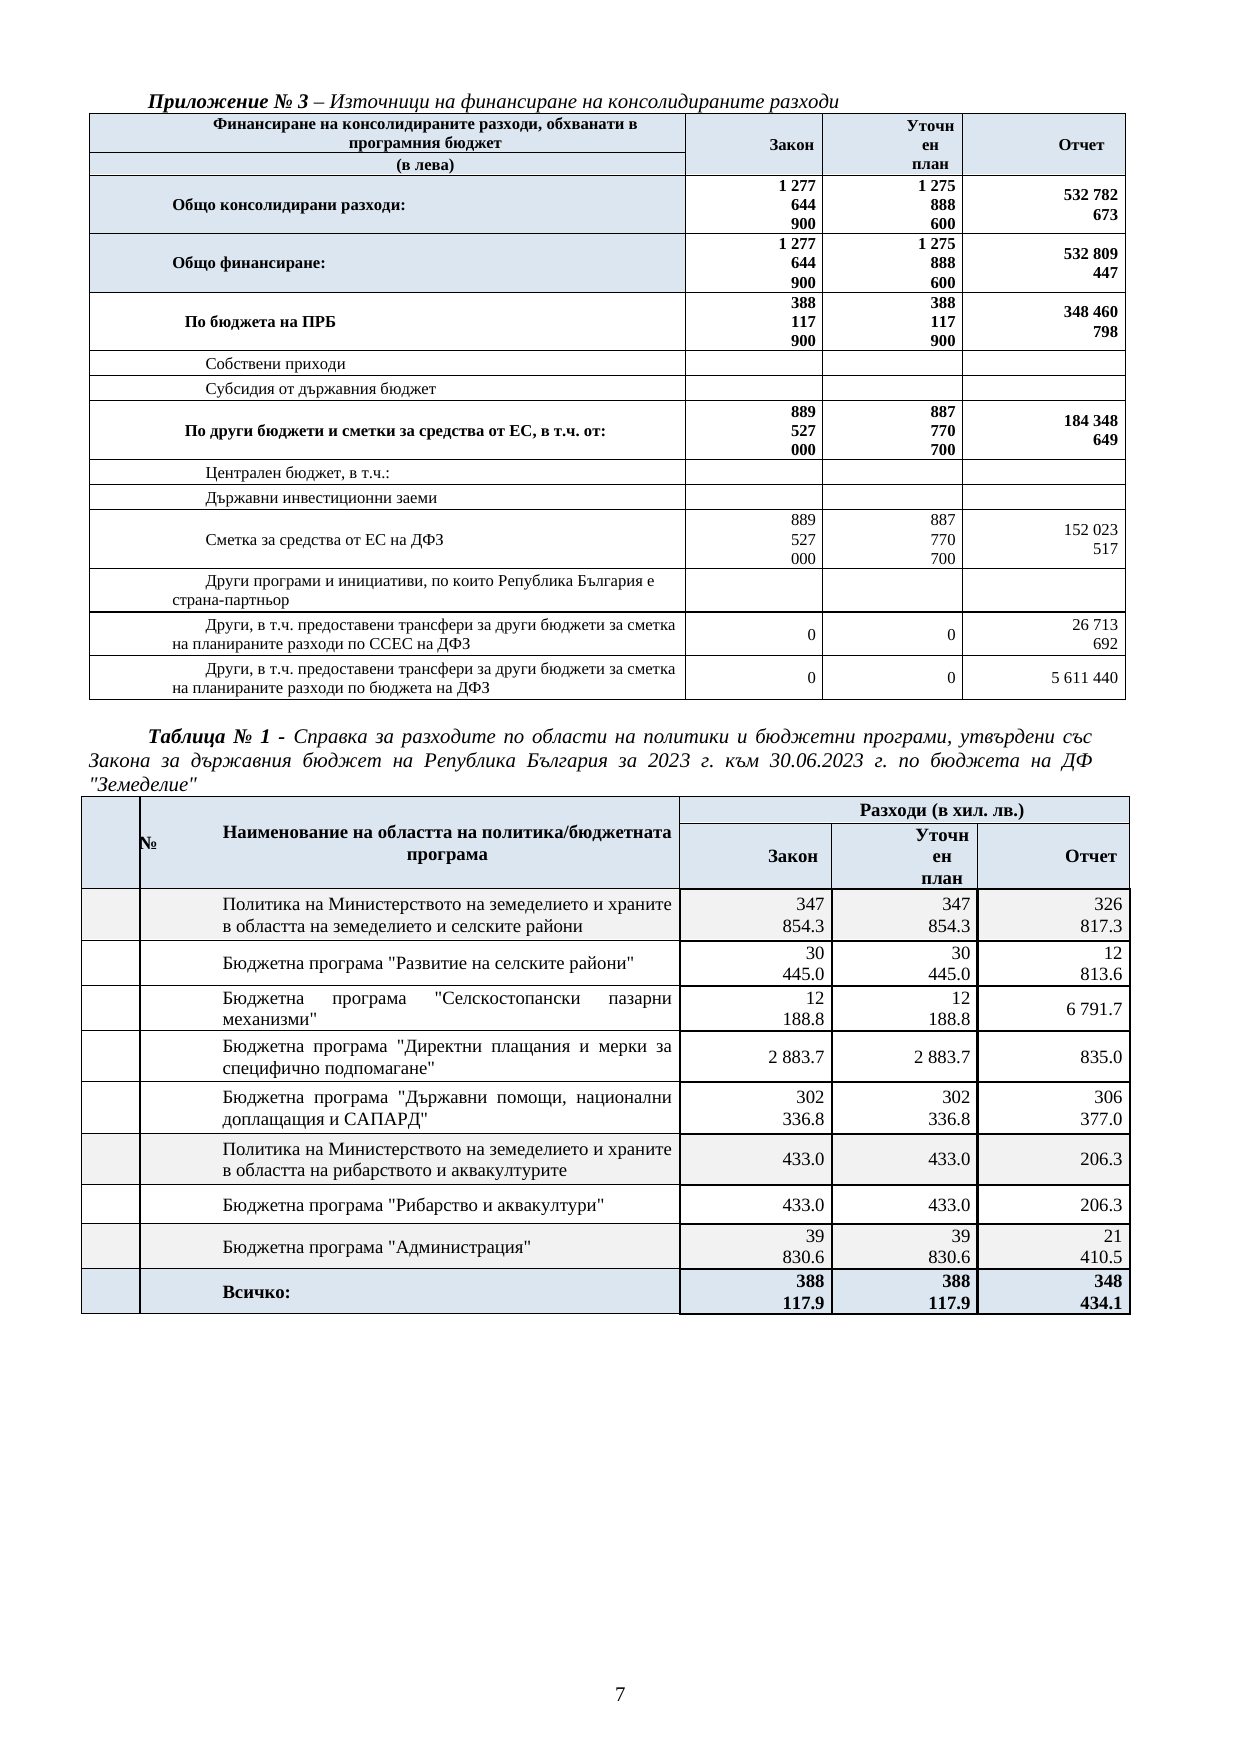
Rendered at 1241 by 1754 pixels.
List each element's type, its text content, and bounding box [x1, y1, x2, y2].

table_cell 433.0 [681, 1186, 831, 1223]
table_cell Бюджетна програма "Администрация" [141, 1224, 679, 1268]
table_cell Държавни инвестиционни заеми [90, 485, 685, 509]
table_cell [963, 485, 1125, 509]
table_cell 433.0 [833, 1186, 976, 1223]
table_cell 6 791.7 [979, 987, 1129, 1030]
table_cell Бюджетна програма "Развитие на селските райони" [141, 941, 679, 985]
table_cell 1 275 888 600 [823, 176, 962, 233]
table_header Наименование на областта на политика/бюджетната програма [141, 797, 679, 888]
table_cell 302 336.8 [833, 1083, 976, 1132]
table_cell 835.0 [979, 1032, 1129, 1081]
table_cell По други бюджети и сметки за средства от ЕС, в т.ч. от: [90, 401, 685, 459]
table_header Уточнен план [823, 114, 962, 174]
table_cell 1 277 644 900 [686, 176, 822, 233]
table_cell 388 117 900 [686, 293, 822, 350]
table_cell По бюджета на ПРБ [90, 293, 685, 350]
table_cell 39 830.6 [681, 1225, 831, 1268]
table_cell 889 527 000 [686, 401, 822, 459]
table_header Закон [686, 114, 822, 174]
table_cell Общо финансиране: [90, 234, 685, 292]
table_cell [686, 485, 822, 509]
table_cell 889 527 000 [686, 510, 822, 568]
table_cell Уточнен план [832, 824, 977, 888]
table_cell 30 445.0 [833, 942, 976, 985]
table_cell 433.0 [681, 1135, 831, 1184]
table_cell 347 854.3 [833, 890, 976, 939]
table_cell 5 611 440 [963, 656, 1125, 699]
table_header Финансиране на консолидираните разходи, обхванати в програмния бюджет [90, 114, 685, 152]
table_cell Бюджетна програма "Рибарство и аквакултури" [141, 1185, 679, 1223]
table_cell 0 [686, 613, 822, 655]
table_cell 433.0 [833, 1135, 976, 1184]
table_cell (в лева) [90, 153, 685, 174]
table_cell 1 277 644 900 [686, 234, 822, 292]
table_cell 388 117.9 [681, 1270, 831, 1313]
table_cell 21 410.5 [979, 1225, 1129, 1268]
text Таблица № 1 - Справка за разходите по области на политики и бюджетни програми, утвърдени със Закона за държавния бюджет на Република България за 2023 г. към 30.06.2023 г. по бюджета на ДФ "Земеделие" [89, 724, 1093, 796]
table_cell Закон [680, 824, 831, 888]
table_cell 348 434.1 [979, 1270, 1129, 1313]
table_cell [963, 376, 1125, 400]
table_cell 1 275 888 600 [823, 234, 962, 292]
table_header Отчет [963, 114, 1125, 174]
table_cell 12 188.8 [681, 987, 831, 1030]
table_cell Бюджетна програма "Държавни помощи, национални доплащащия и САПАРД" [141, 1082, 679, 1132]
table_cell 887 770 700 [823, 401, 962, 459]
table_cell 2 [82, 1134, 139, 1184]
table_cell [686, 376, 822, 400]
table_cell 12 188.8 [833, 987, 976, 1030]
table_cell Други програми и инициативи, по които Република България е страна-партньор [90, 569, 685, 611]
table_cell 0 [823, 656, 962, 699]
table_cell Политика на Министерството на земеделието и храните в областта на рибарството и аквакултурите [141, 1134, 679, 1184]
table_cell 532 809 447 [963, 234, 1125, 292]
table_cell [82, 1185, 139, 1223]
table_cell Сметка за средства от ЕС на ДФЗ [90, 510, 685, 568]
table_cell Отчет [978, 824, 1129, 888]
text Приложение № 3 – Източници на финансиране на консолидираните разходи [89, 89, 1093, 113]
table_header № [82, 797, 139, 888]
table_cell [823, 485, 962, 509]
table_cell 326 817.3 [979, 890, 1129, 939]
table_cell Всичко: [141, 1269, 679, 1313]
table_cell Субсидия от държавния бюджет [90, 376, 685, 400]
table_cell 206.3 [979, 1135, 1129, 1184]
table_cell 306 377.0 [979, 1083, 1129, 1132]
table_cell 348 460 798 [963, 293, 1125, 350]
table_cell 206.3 [979, 1186, 1129, 1223]
table_cell [82, 1031, 139, 1081]
table_cell [963, 351, 1125, 375]
table_cell 388 117 900 [823, 293, 962, 350]
table_cell Бюджетна програма "Селскостопански пазарни механизми" [141, 986, 679, 1030]
table_cell 12 813.6 [979, 942, 1129, 985]
table_cell Политика на Министерството на земеделието и храните в областта на земеделието и селските райони [141, 889, 679, 939]
table_cell [686, 460, 822, 484]
table_cell Централен бюджет, в т.ч.: [90, 460, 685, 484]
table_cell 302 336.8 [681, 1083, 831, 1132]
table_cell 152 023 517 [963, 510, 1125, 568]
table_cell Други, в т.ч. предоставени трансфери за други бюджети за сметка на планираните разходи по бюджета на ДФЗ [90, 656, 685, 699]
table_cell 3 [82, 1224, 139, 1268]
table_cell 0 [823, 613, 962, 655]
table_cell 2 883.7 [681, 1032, 831, 1081]
table_cell 1 [82, 889, 139, 939]
table_cell 347 854.3 [681, 890, 831, 939]
table_cell [82, 1269, 139, 1313]
table_cell [82, 941, 139, 985]
table_cell [823, 351, 962, 375]
table_cell 0 [686, 656, 822, 699]
table_cell 184 348 649 [963, 401, 1125, 459]
table_cell 30 445.0 [681, 942, 831, 985]
table_cell [963, 460, 1125, 484]
table_cell [686, 569, 822, 611]
table_cell 532 782 673 [963, 176, 1125, 233]
table_cell [823, 376, 962, 400]
table_cell 388 117.9 [833, 1270, 976, 1313]
table_header Разходи (в хил. лв.) [680, 797, 1129, 822]
table_cell 2 883.7 [833, 1032, 976, 1081]
table_cell Бюджетна програма "Директни плащания и мерки за специфично подпомагане" [141, 1031, 679, 1081]
table_cell [963, 569, 1125, 611]
table_cell [823, 569, 962, 611]
table_cell [823, 460, 962, 484]
table_cell [82, 1082, 139, 1132]
table_cell 39 830.6 [833, 1225, 976, 1268]
table_cell 26 713 692 [963, 613, 1125, 655]
table_cell [82, 986, 139, 1030]
table_cell [686, 351, 822, 375]
table_cell 887 770 700 [823, 510, 962, 568]
table_cell Общо консолидирани разходи: [90, 176, 685, 233]
table_cell Собствени приходи [90, 351, 685, 375]
table_cell Други, в т.ч. предоставени трансфери за други бюджети за сметка на планираните разходи по ССЕС на ДФЗ [90, 613, 685, 655]
